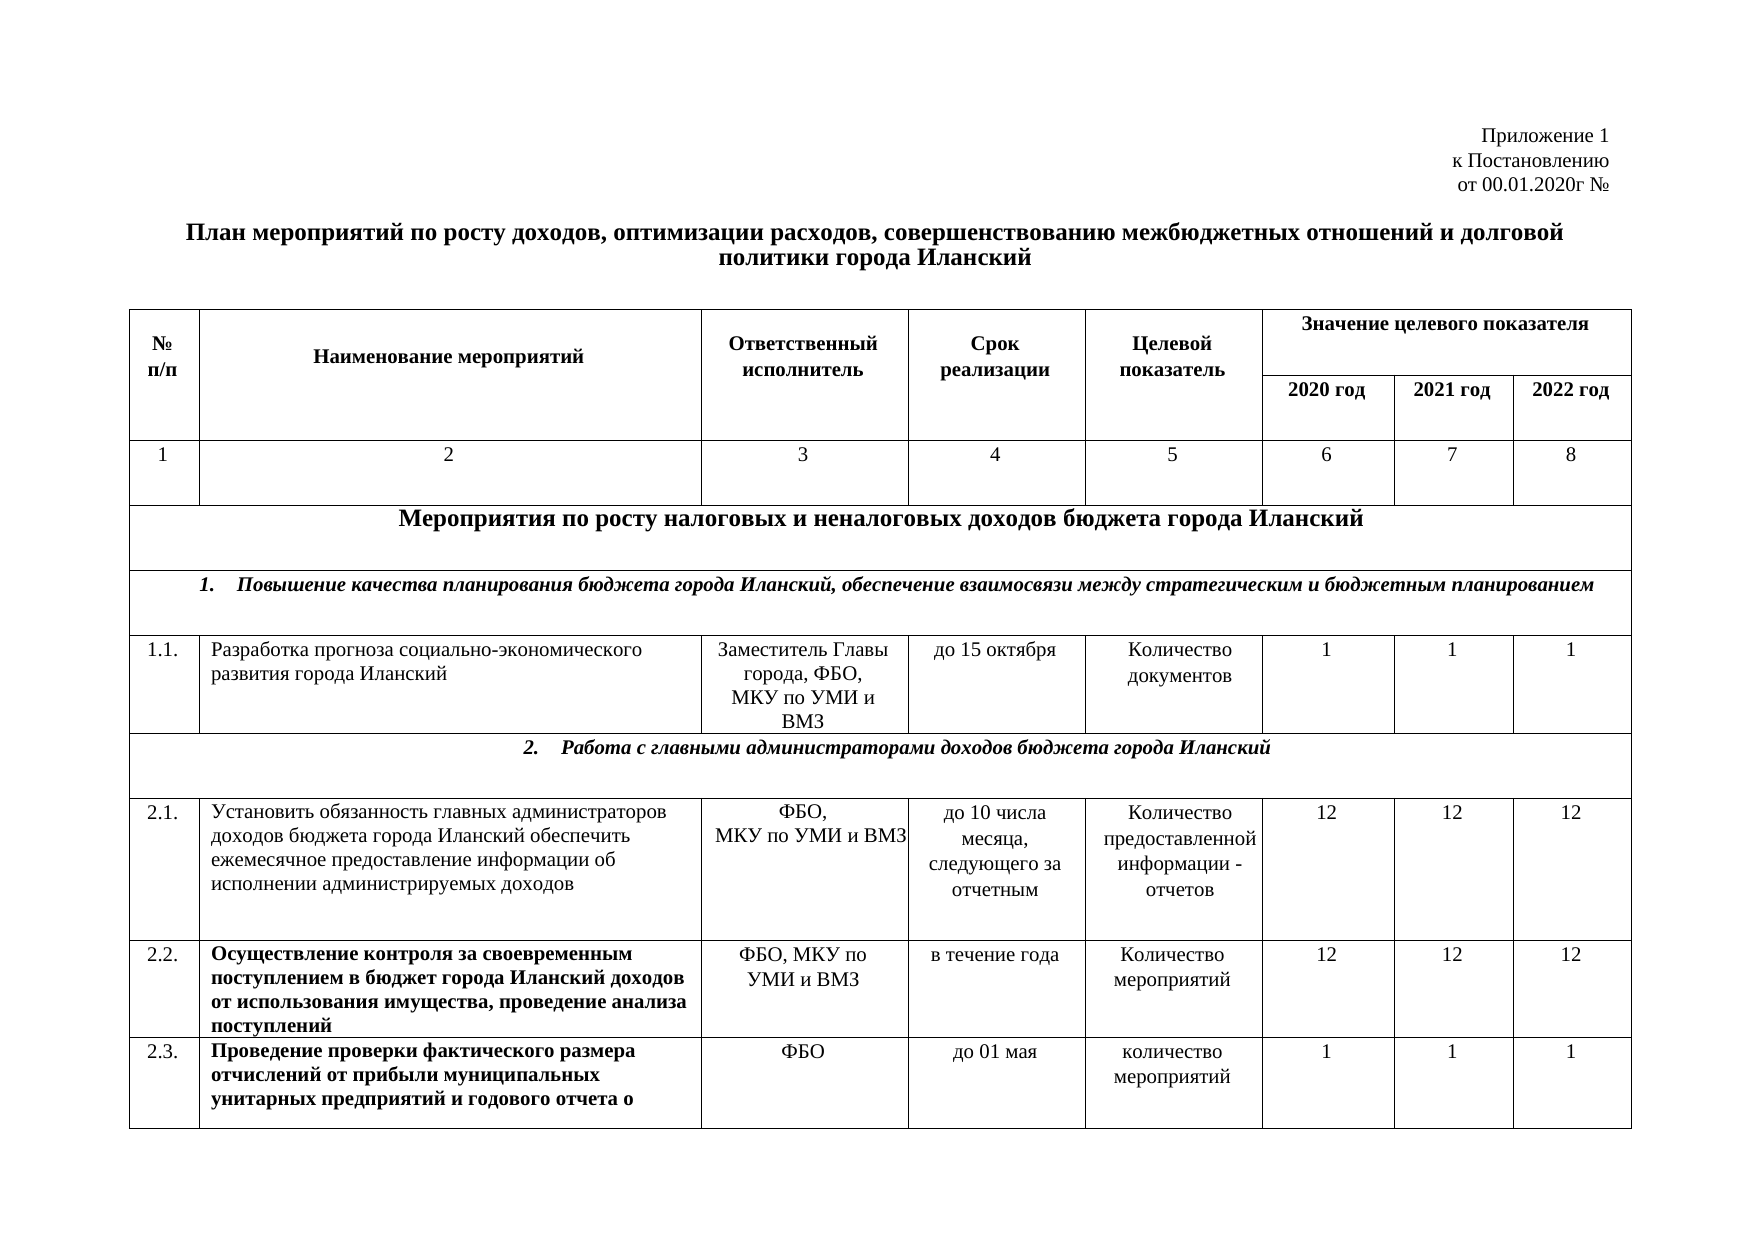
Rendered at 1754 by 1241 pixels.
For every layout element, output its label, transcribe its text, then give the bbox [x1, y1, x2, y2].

table_cell Количество мероприятий [1086, 941, 1262, 1037]
table_cell 12 [1514, 941, 1631, 1037]
table_cell 2.1. [130, 799, 199, 940]
table_cell ФБО [702, 1038, 908, 1128]
table_cell до 01 мая [909, 1038, 1085, 1128]
table_header Целевой показатель [1086, 310, 1262, 440]
table_cell Повышение качества планирования бюджета города Иланский, обеспечение взаимосвязи между стратегическим и бюджетным планированием [130, 571, 1631, 635]
text к Постановлению [141, 147, 1609, 172]
table_cell 12 [1395, 799, 1513, 940]
text от 00.01.2020г № [141, 172, 1609, 196]
table_cell 7 [1395, 441, 1513, 505]
table_cell 2022 год [1514, 376, 1631, 440]
table_cell ФБО, МКУ по УМИ и ВМЗ [702, 941, 908, 1037]
table_cell Работа с главными администраторами доходов бюджета города Иланский [130, 734, 1631, 798]
table_cell 5 [1086, 441, 1262, 505]
table_cell Количество документов [1086, 636, 1262, 733]
table_cell 8 [1514, 441, 1631, 505]
table_header Срок реализации [909, 310, 1085, 440]
table_cell 1 [1263, 1038, 1394, 1128]
table_cell 1 [130, 441, 199, 505]
table_header Ответственный исполнитель [702, 310, 908, 440]
table_cell 2.2. [130, 941, 199, 1037]
table_cell 1 [1395, 1038, 1513, 1128]
table_cell ФБО, МКУ по УМИ и ВМЗ [702, 799, 908, 940]
table_cell 4 [909, 441, 1085, 505]
table_cell 2021 год [1395, 376, 1513, 440]
table_cell 1.1. [130, 636, 199, 733]
table_cell до 10 числа месяца, следующего за отчетным [909, 799, 1085, 940]
text План мероприятий по росту доходов, оптимизации расходов, совершенствованию межбюджетных отношений и долговой политики города Иланский [141, 220, 1609, 271]
table_cell 12 [1263, 799, 1394, 940]
table_cell 3 [702, 441, 908, 505]
table_cell Разработка прогноза социально-экономического развития города Иланский [200, 636, 701, 733]
table_cell 1 [1263, 636, 1394, 733]
table_cell Мероприятия по росту налоговых и неналоговых доходов бюджета города Иланский [130, 506, 1631, 570]
table_cell Установить обязанность главных администраторов доходов бюджета города Иланский обеспечить ежемесячное предоставление информации об исполнении администрируемых доходов [200, 799, 701, 940]
table_cell в течение года [909, 941, 1085, 1037]
table_cell Заместитель Главы города, ФБО, МКУ по УМИ и ВМЗ [702, 636, 908, 733]
table_cell 1 [1514, 1038, 1631, 1128]
table_cell 12 [1514, 799, 1631, 940]
table_cell Количество предоставленной информации - отчетов [1086, 799, 1262, 940]
table_cell 12 [1263, 941, 1394, 1037]
table_cell Осуществление контроля за своевременным поступлением в бюджет города Иланский доходов от использования имущества, проведение анализа поступлений [200, 941, 701, 1037]
text Приложение 1 [141, 123, 1609, 147]
table_header № п/п [130, 310, 199, 440]
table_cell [1086, 1038, 1262, 1128]
table_cell 2020 год [1263, 376, 1394, 440]
table_cell 1 [1395, 636, 1513, 733]
table_cell 1 [1514, 636, 1631, 733]
table_header Значение целевого показателя [1263, 310, 1631, 374]
table_cell 12 [1395, 941, 1513, 1037]
table_cell 2 [200, 441, 701, 505]
table_cell 2.3. [130, 1038, 199, 1128]
table_header Наименование мероприятий [200, 310, 701, 440]
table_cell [200, 1038, 701, 1128]
table_cell до 15 октября [909, 636, 1085, 733]
table_cell 6 [1263, 441, 1394, 505]
